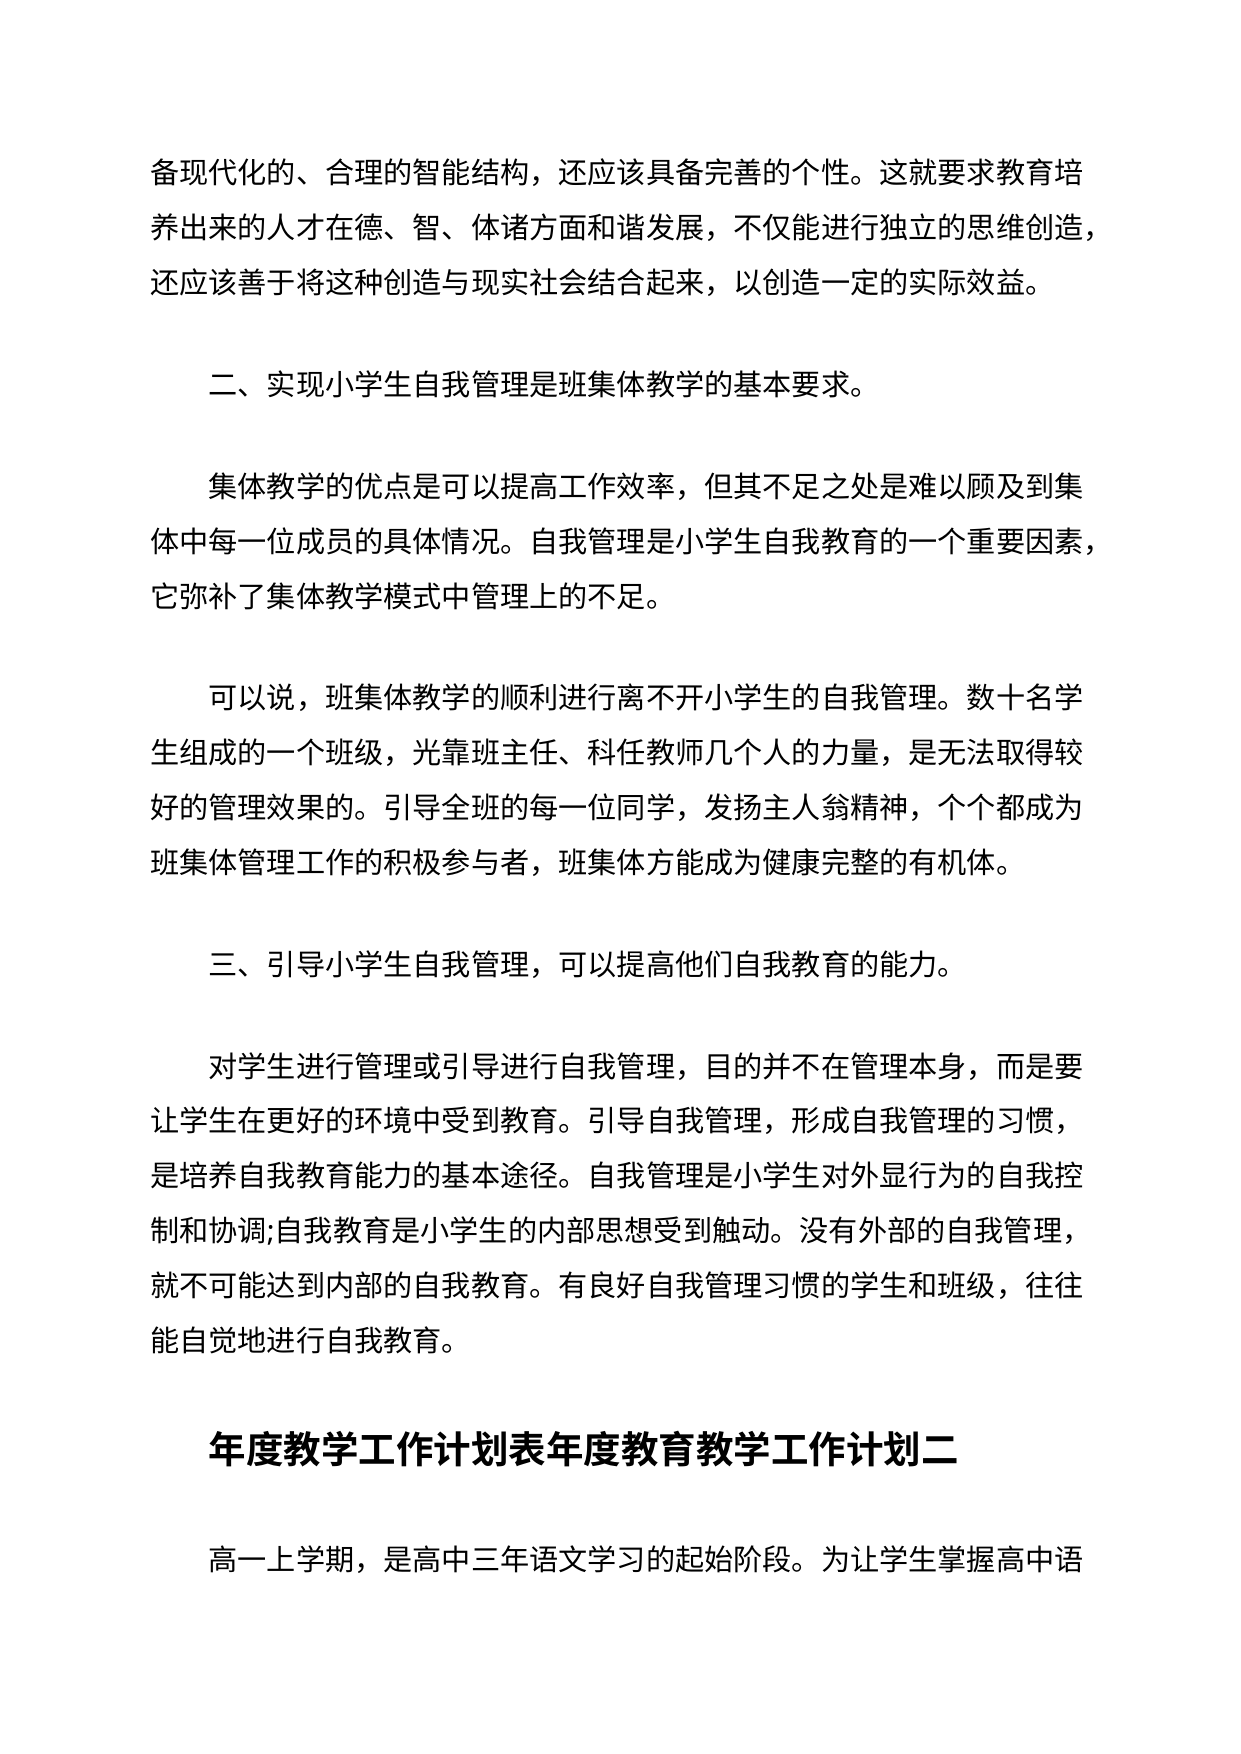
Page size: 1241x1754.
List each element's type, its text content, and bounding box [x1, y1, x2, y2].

text 可以说，班集体教学的顺利进行离不开小学生的自我管理。数十名学生组成的一个班级，光靠班主任、科任教师几个人的力量，是无法取得较好的管理效果的。引导全班的每一位同学，发扬主人翁精神，个个都成为班集体管理工作的积极参与者，班集体方能成为健康完整的有机体。 [150, 675, 1090, 882]
text 集体教学的优点是可以提高工作效率，但其不足之处是难以顾及到集体中每一位成员的具体情况。自我管理是小学生自我教育的一个重要因素，它弥补了集体教学模式中管理上的不足。 [150, 463, 1090, 615]
text 二、实现小学生自我管理是班集体教学的基本要求。 [150, 362, 1090, 404]
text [150, 1537, 1090, 1579]
text 三、引导小学生自我管理，可以提高他们自我教育的能力。 [150, 941, 1090, 984]
text 对学生进行管理或引导进行自我管理，目的并不在管理本身，而是要让学生在更好的环境中受到教育。引导自我管理，形成自我管理的习惯，是培养自我教育能力的基本途径。自我管理是小学生对外显行为的自我控制和协调;自我教育是小学生的内部思想受到触动。没有外部的自我管理，就不可能达到内部的自我教育。有良好自我管理习惯的学生和班级，往往能自觉地进行自我教育。 [150, 1043, 1090, 1360]
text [150, 150, 1090, 302]
text 年度教学工作计划表年度教育教学工作计划二 [150, 1419, 1090, 1474]
